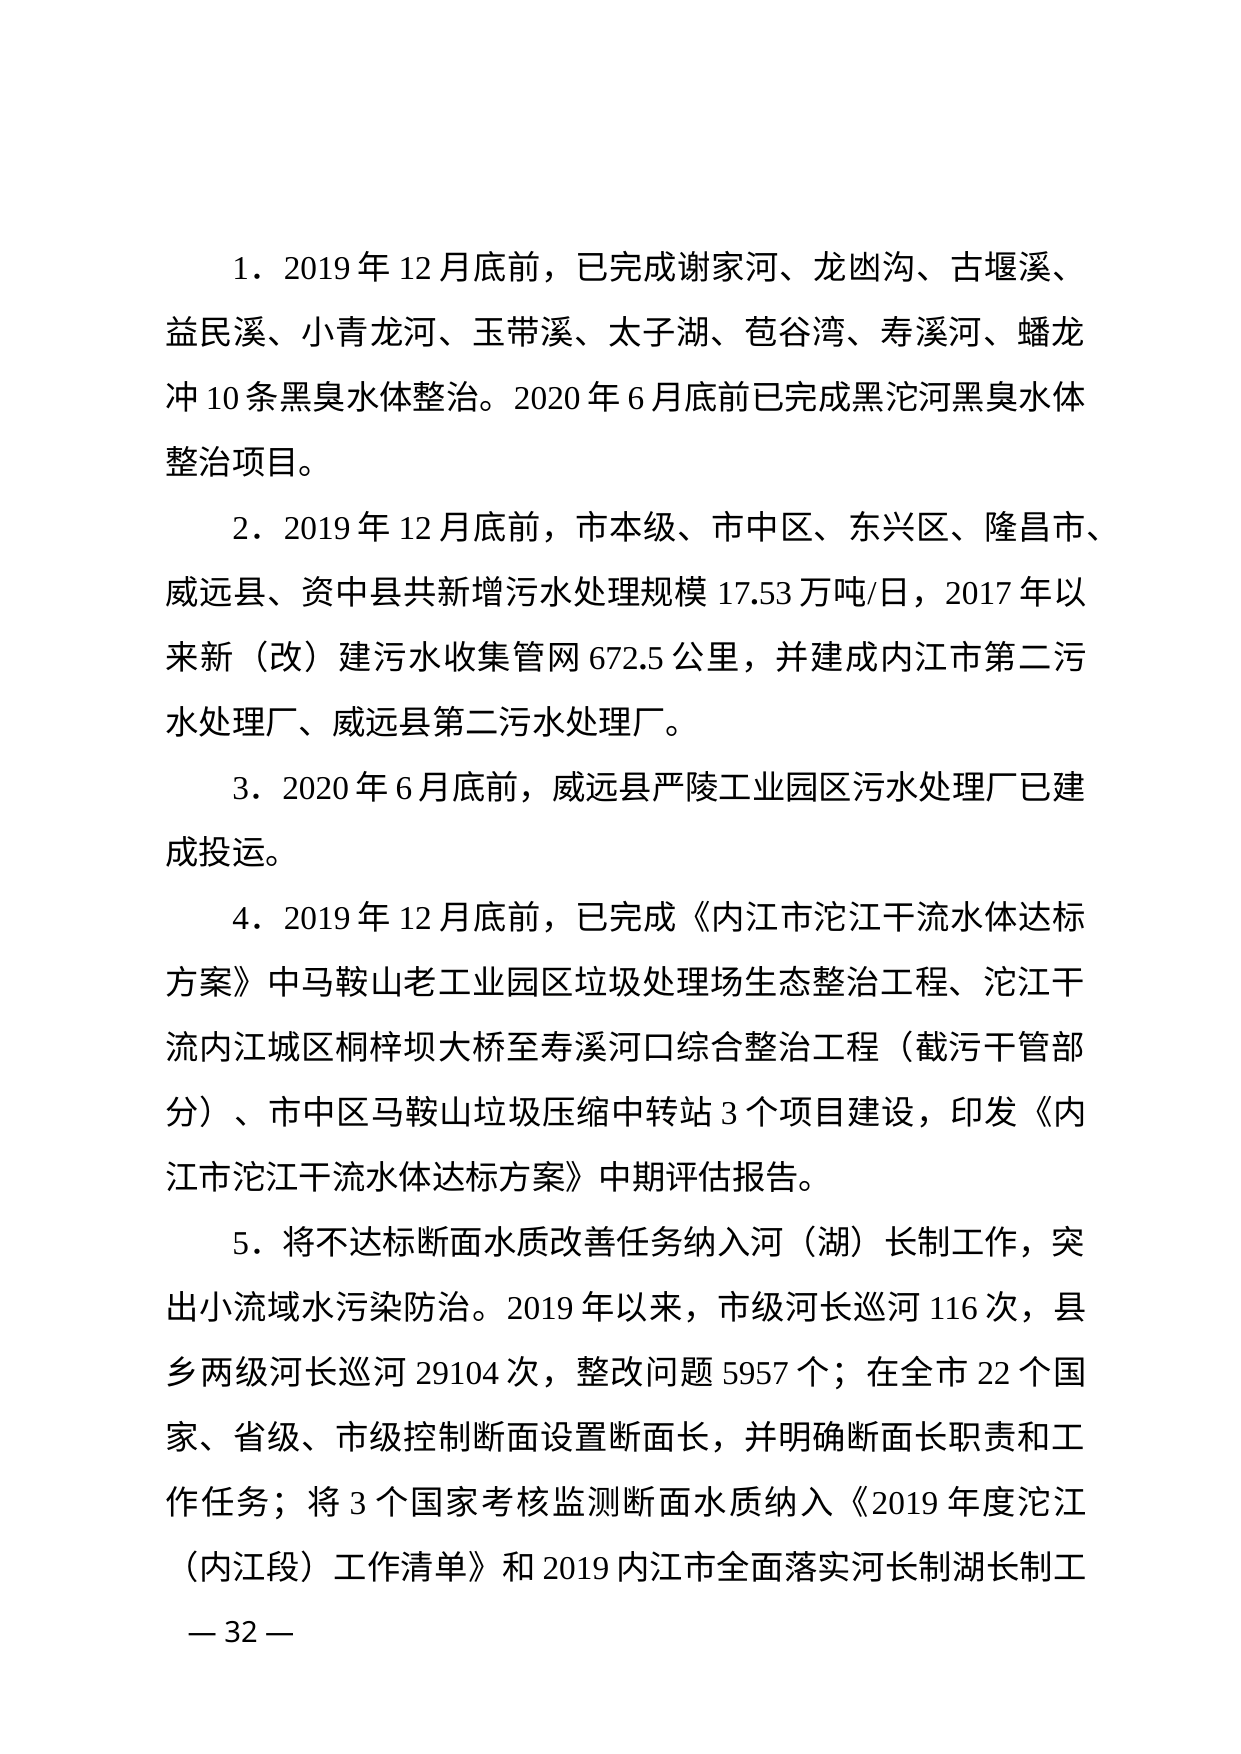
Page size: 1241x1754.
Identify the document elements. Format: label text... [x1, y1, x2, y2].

text 4．2019年12月底前，已完成《内江市沱江干流水体达标方案》中马鞍山老工业园区垃圾处理场生态整治工程、沱江干流内江城区桐梓坝大桥至寿溪河口综合整治工程（截污干管部分）、市中区马鞍山垃圾压缩中转站3个项目建设，印发《内江市沱江干流水体达标方案》中期评估报告。 [165, 882, 1087, 1207]
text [165, 1207, 1087, 1597]
text 1．2019年12月底前，已完成谢家河、龙凼沟、古堰溪、益民溪、小青龙河、玉带溪、太子湖、苞谷湾、寿溪河、蟠龙冲10条黑臭水体整治。2020年6月底前已完成黑沱河黑臭水体整治项目。 [165, 232, 1087, 492]
text 2．2019年12月底前，市本级、市中区、东兴区、隆昌市、威远县、资中县共新增污水处理规模17.53万吨/日，2017年以来新（改）建污水收集管网672.5公里，并建成内江市第二污水处理厂、威远县第二污水处理厂。 [165, 492, 1087, 752]
text 3．2020年6月底前，威远县严陵工业园区污水处理厂已建成投运。 [165, 752, 1087, 882]
